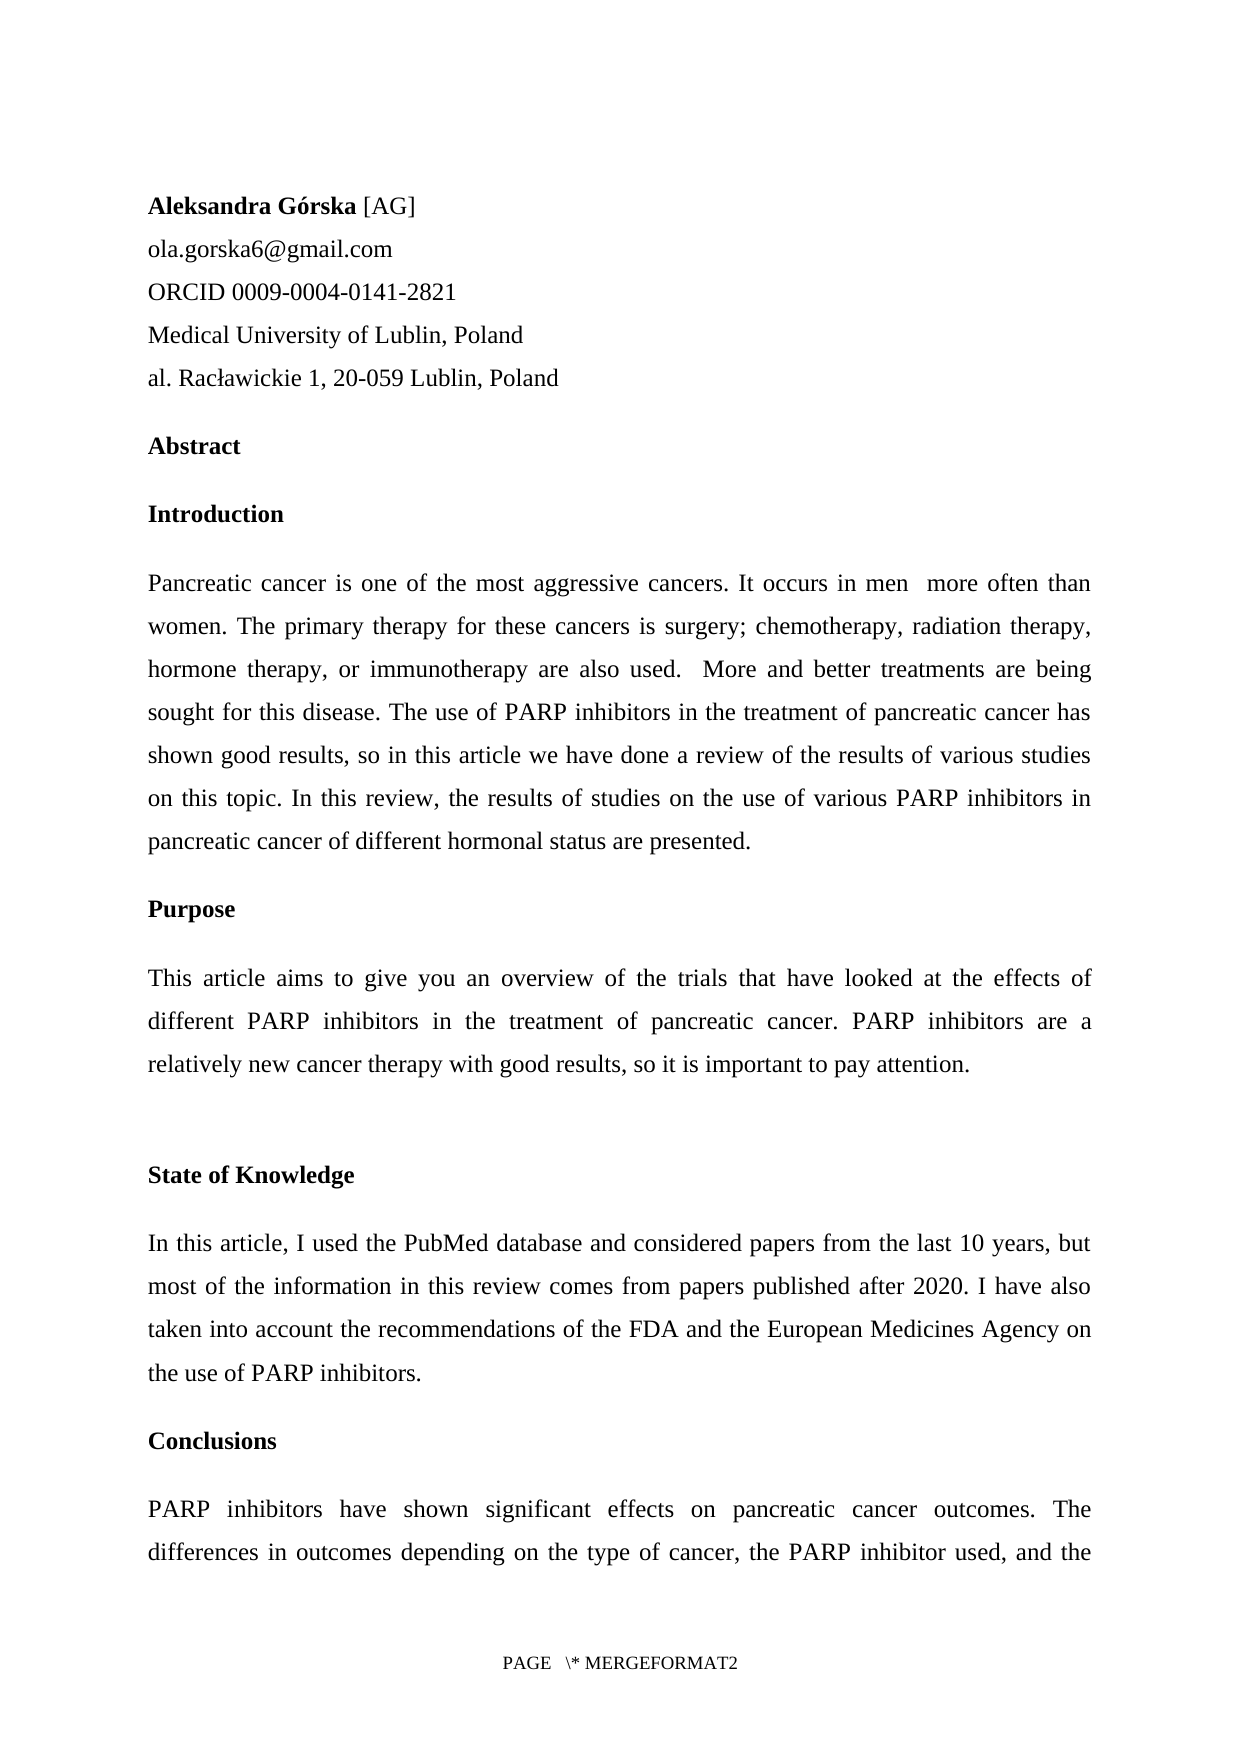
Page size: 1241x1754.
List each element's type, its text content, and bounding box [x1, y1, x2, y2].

text Conclusions [148, 1426, 1093, 1454]
text ola.gorska6@gmail.com [148, 234, 1093, 263]
text Abstract [148, 431, 1093, 460]
text State of Knowledge [148, 1160, 1093, 1189]
text ORCID 0009-0004-0141-2821 [148, 277, 1093, 306]
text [148, 1494, 1093, 1566]
text Pancreatic cancer is one of the most aggressive cancers. It occurs in men more often than women. The primary therapy for these cancers is surgery; chemotherapy, radiation therapy, hormone therapy, or immunotherapy are also used. More and better treatments are being sought for this disease. The use of PARP inhibitors in the treatment of pancreatic cancer has shown good results, so in this article we have done a review of the results of various studies on this topic. In this review, the results of studies on the use of various PARP inhibitors in pancreatic cancer of different hormonal status are presented. [148, 568, 1093, 855]
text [148, 363, 1093, 392]
text Purpose [148, 894, 1093, 923]
text Introduction [148, 499, 1093, 528]
text This article aims to give you an overview of the trials that have looked at the effects of different PARP inhibitors in the treatment of pancreatic cancer. PARP inhibitors are a relatively new cancer therapy with good results, so it is important to pay attention. [148, 963, 1093, 1078]
text Medical University of Lublin, Poland [148, 320, 1093, 349]
text In this article, I used the PubMed database and considered papers from the last 10 years, but most of the information in this review comes from papers published after 2020. I have also taken into account the recommendations of the FDA and the European Medicines Agency on the use of PARP inhibitors. [148, 1228, 1093, 1386]
text Aleksandra Górska [AG] [148, 191, 1093, 219]
